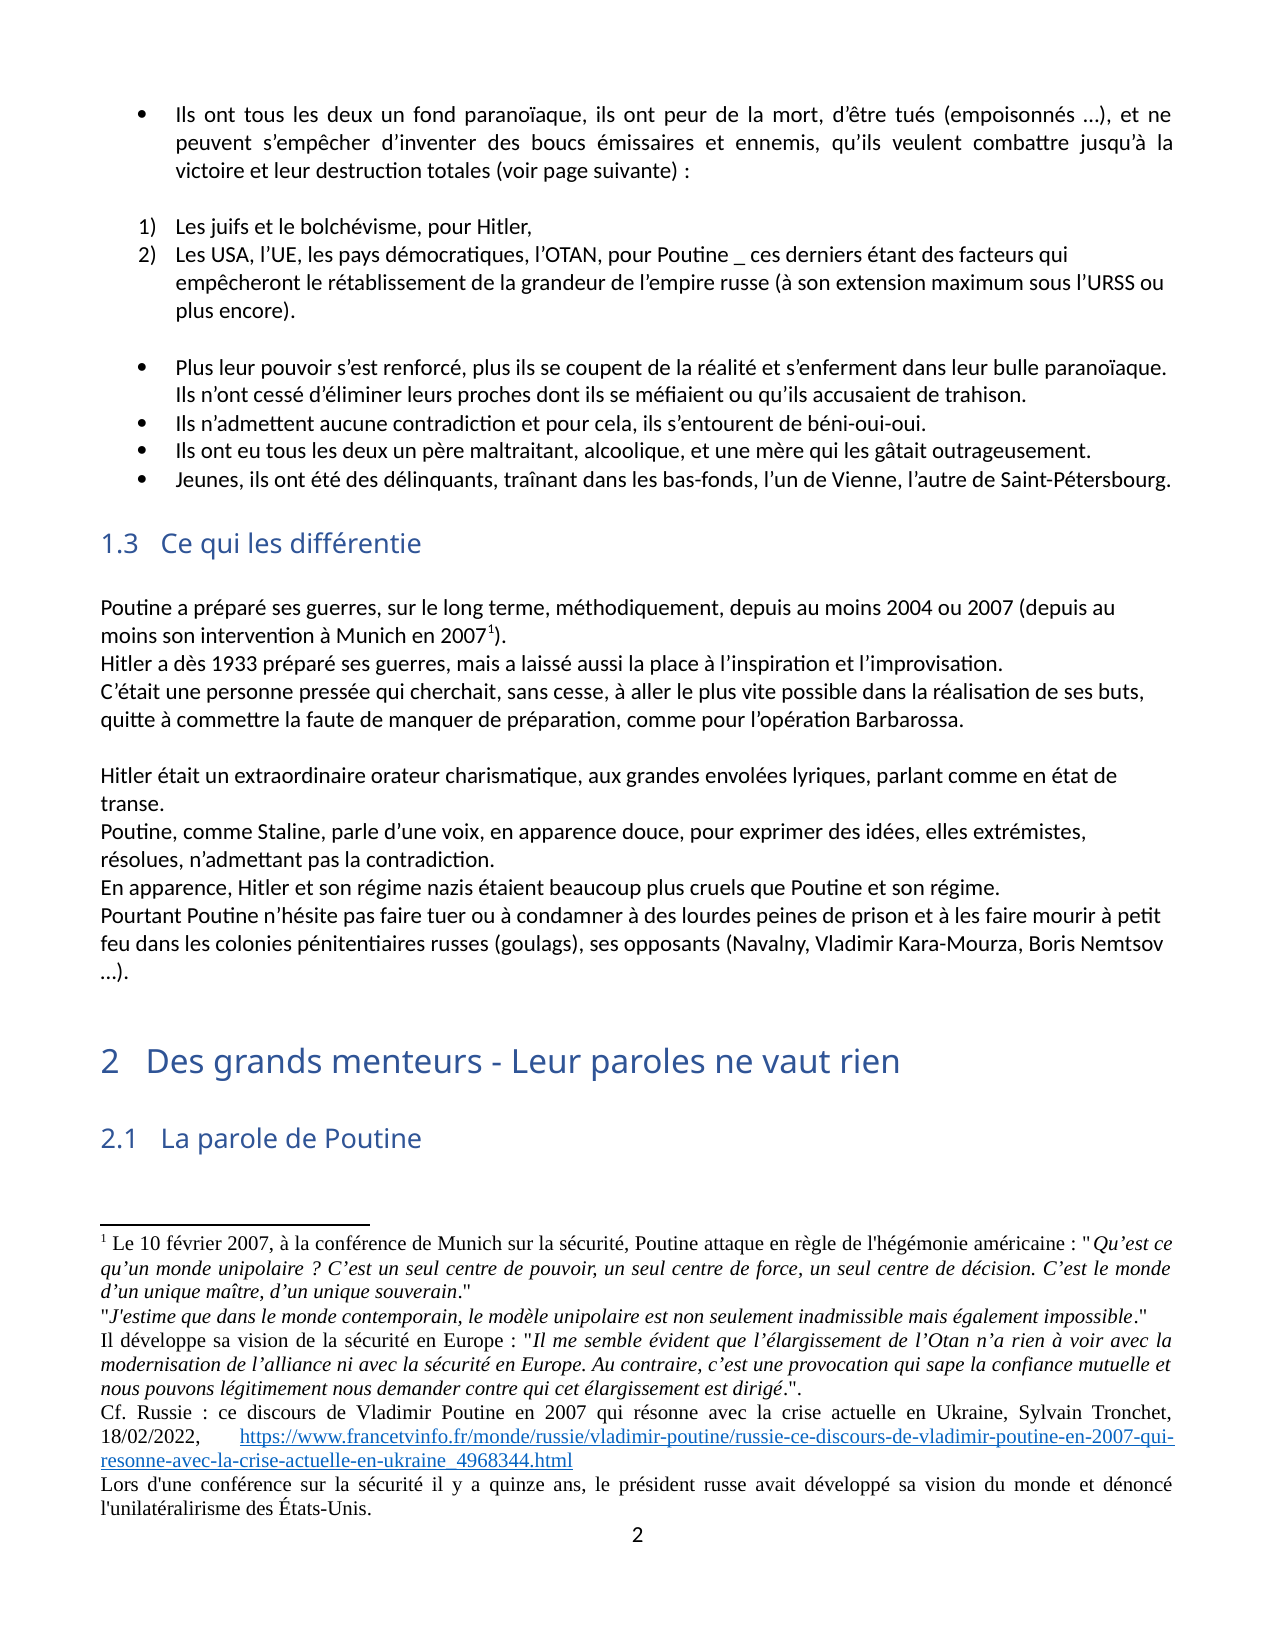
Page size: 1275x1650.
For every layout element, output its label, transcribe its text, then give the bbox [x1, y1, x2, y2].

list Plus leur pouvoir s’est renforcé, plus ils se coupent de la réalité et s’enferment dans leur bulle paranoïaque. Ils n’ont cessé d’éliminer leurs proches dont ils se méfiaient ou qu’ils accusaient de trahison. [138, 353, 1174, 409]
list Les juifs et le bolchévisme, pour Hitler, [138, 212, 1174, 241]
text Poutine, comme Staline, parle d’une voix, en apparence douce, pour exprimer des idées, elles extrémistes, résolues, n’admettant pas la contradiction. [100, 817, 1174, 873]
list Jeunes, ils ont été des délinquants, traînant dans les bas-fonds, l’un de Vienne, l’autre de Saint-Pétersbourg. [138, 465, 1174, 493]
text C’était une personne pressée qui cherchait, sans cesse, à aller le plus vite possible dans la réalisation de ses buts, quitte à commettre la faute de manquer de préparation, comme pour l’opération Barbarossa. [100, 677, 1174, 733]
text En apparence, Hitler et son régime nazis étaient beaucoup plus cruels que Poutine et son régime. [100, 873, 1174, 901]
text Hitler a dès 1933 préparé ses guerres, mais a laissé aussi la place à l’inspiration et l’improvisation. [100, 649, 1174, 677]
list Les USA, l’UE, les pays démocratiques, l’OTAN, pour Poutine _ ces derniers étant des facteurs qui empêcheront le rétablissement de la grandeur de l’empire russe (à son extension maximum sous l’URSS ou plus encore). [138, 241, 1174, 324]
subtitle La parole de Poutine [100, 1119, 1174, 1156]
text Pourtant Poutine n’hésite pas faire tuer ou à condamner à des lourdes peines de prison et à les faire mourir à petit feu dans les colonies pénitentiaires russes (goulags), ses opposants (Navalny, Vladimir Kara-Mourza, Boris Nemtsov …). [100, 901, 1174, 985]
text Poutine a préparé ses guerres, sur le long terme, méthodiquement, depuis au moins 2004 ou 2007 (depuis au moins son intervention à Munich en 2007). [100, 593, 1174, 649]
subtitle Ce qui les différentie [100, 525, 1174, 562]
list Ils ont eu tous les deux un père maltraitant, alcoolique, et une mère qui les gâtait outrageusement. [138, 437, 1174, 465]
text Hitler était un extraordinaire orateur charismatique, aux grandes envolées lyriques, parlant comme en état de transe. [100, 761, 1174, 817]
list Ils n’admettent aucune contradiction et pour cela, ils s’entourent de béni-oui-oui. [138, 409, 1174, 437]
subtitle Des grands menteurs - Leur paroles ne vaut rien [100, 1038, 1174, 1083]
list Ils ont tous les deux un fond paranoïaque, ils ont peur de la mort, d’être tués (empoisonnés …), et ne peuvent s’empêcher d’inventer des boucs émissaires et ennemis, qu’ils veulent combattre jusqu’à la victoire et leur destruction totales (voir page suivante) : [138, 100, 1174, 184]
